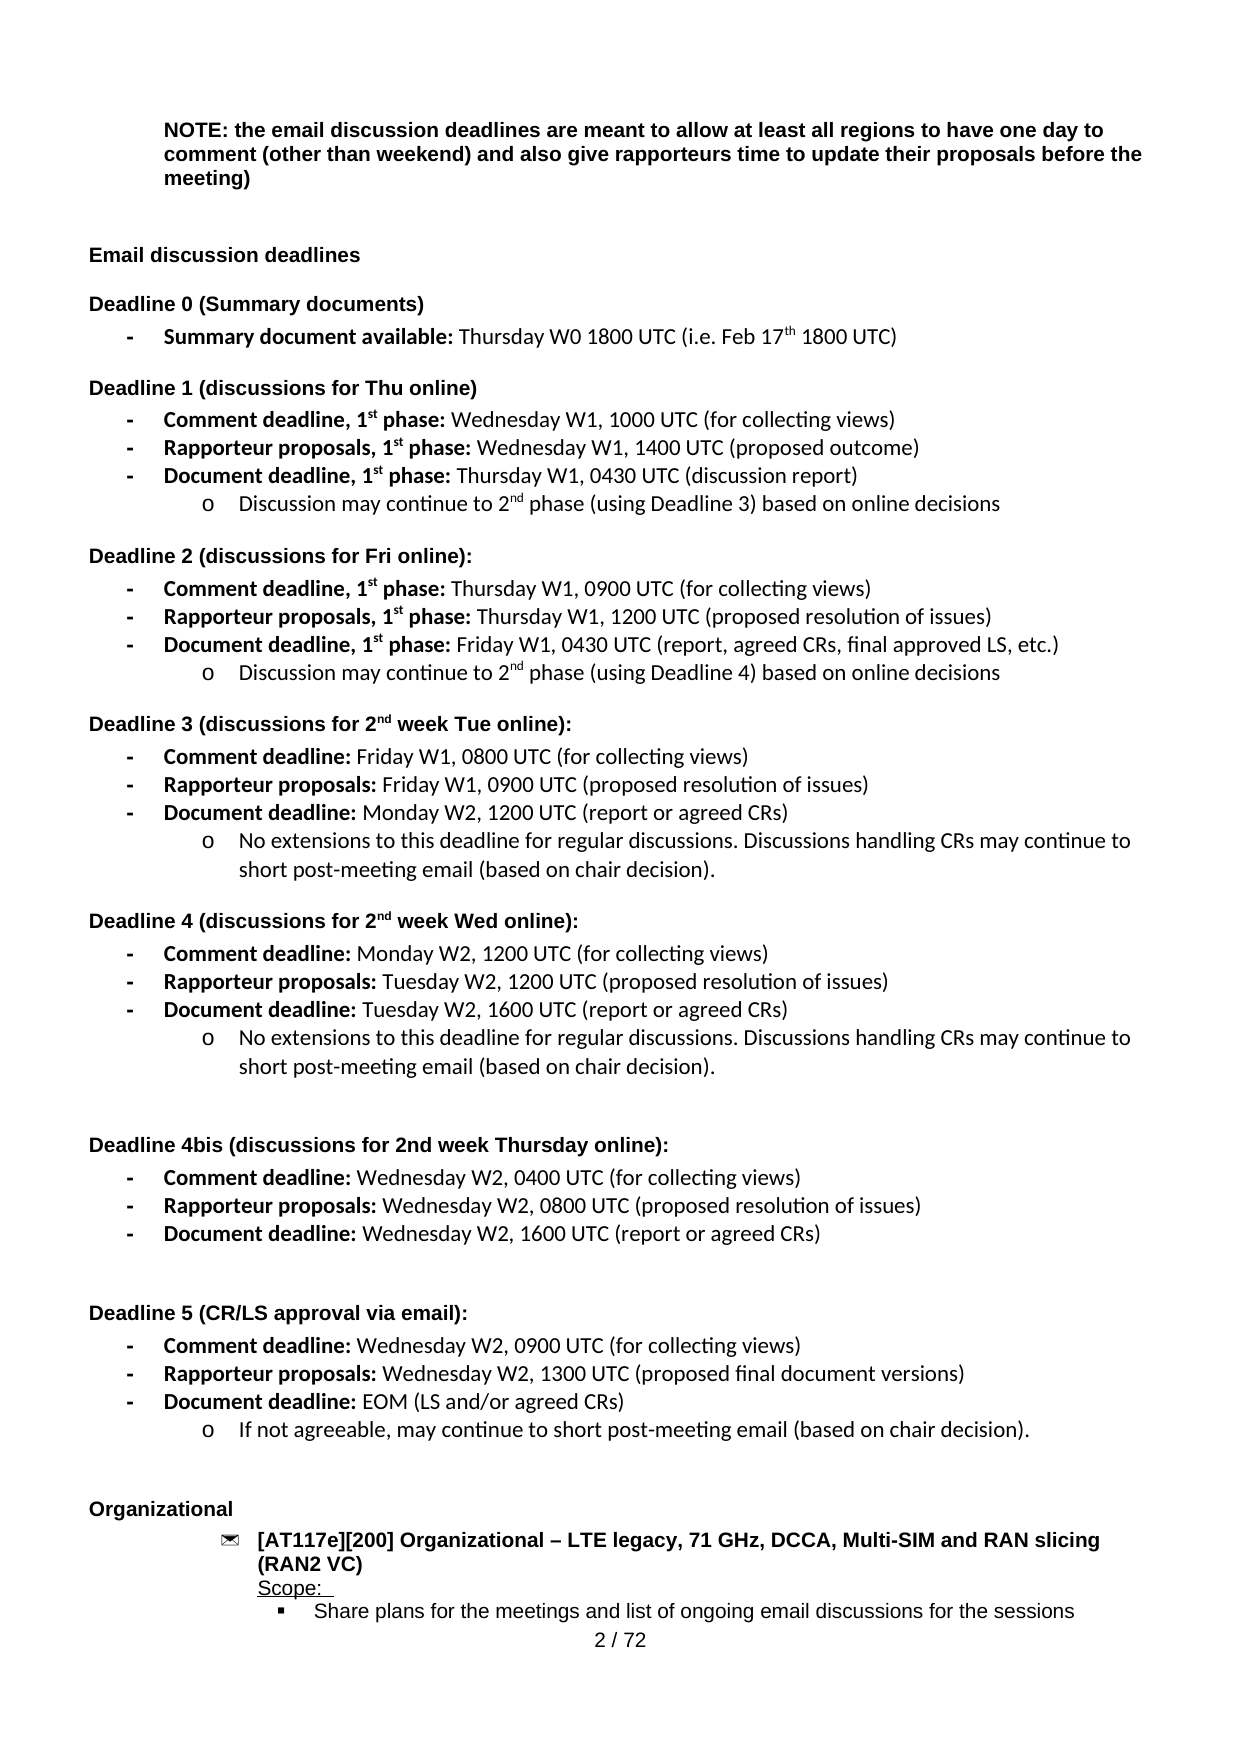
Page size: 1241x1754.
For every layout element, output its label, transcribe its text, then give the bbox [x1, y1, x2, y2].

text Deadline 0 (Summary documents) [89, 292, 1152, 316]
list Rapporteur proposals: Friday W1, 0900 UTC (proposed resolution of issues) [126, 770, 1152, 798]
list Comment deadline: Wednesday W2, 0400 UTC (for collecting views) [126, 1163, 1152, 1191]
text [AT117e][200] Organizational – LTE legacy, 71 GHz, DCCA, Multi-SIM and RAN slicing (RAN2 VC) [220, 1527, 1152, 1575]
text NOTE: the email discussion deadlines are meant to allow at least all regions to have one day to comment (other than weekend) and also give rapporteurs time to update their proposals before the meeting) [164, 118, 1152, 190]
list No extensions to this deadline for regular discussions. Discussions handling CRs may continue to short post-meeting email (based on chair decision). [201, 826, 1152, 884]
list Document deadline, 1st phase: Thursday W1, 0430 UTC (discussion report) [126, 462, 1152, 489]
list Document deadline: Monday W2, 1200 UTC (report or agreed CRs) [126, 798, 1152, 826]
text Deadline 3 (discussions for 2nd week Tue online): [89, 712, 1152, 736]
text Deadline 1 (discussions for Thu online) [89, 375, 1152, 399]
text Deadline 4 (discussions for 2nd week Wed online): [89, 909, 1152, 933]
list Document deadline, 1st phase: Friday W1, 0430 UTC (report, agreed CRs, final approved LS, etc.) [126, 630, 1152, 658]
list Document deadline: EOM (LS and/or agreed CRs) [126, 1387, 1152, 1415]
list Rapporteur proposals: Wednesday W2, 1300 UTC (proposed final document versions) [126, 1359, 1152, 1387]
list Rapporteur proposals, 1st phase: Thursday W1, 1200 UTC (proposed resolution of issues) [126, 602, 1152, 630]
list Comment deadline: Monday W2, 1200 UTC (for collecting views) [126, 939, 1152, 967]
list Share plans for the meetings and list of ongoing email discussions for the sessions [276, 1599, 1152, 1623]
list Document deadline: Tuesday W2, 1600 UTC (report or agreed CRs) [126, 995, 1152, 1023]
text Deadline 2 (discussions for Fri online): [89, 544, 1152, 568]
list Comment deadline, 1st phase: Thursday W1, 0900 UTC (for collecting views) [126, 574, 1152, 602]
list Rapporteur proposals, 1st phase: Wednesday W1, 1400 UTC (proposed outcome) [126, 433, 1152, 462]
text Deadline 4bis (discussions for 2nd week Thursday online): [89, 1133, 1152, 1157]
list Comment deadline: Wednesday W2, 0900 UTC (for collecting views) [126, 1331, 1152, 1359]
list Discussion may continue to 2nd phase (using Deadline 4) based on online decisions [201, 658, 1152, 687]
text Email discussion deadlines [89, 243, 1152, 267]
list Discussion may continue to 2nd phase (using Deadline 3) based on online decisions [201, 489, 1152, 519]
text Scope: [257, 1575, 1152, 1599]
text Deadline 5 (CR/LS approval via email): [89, 1301, 1152, 1324]
text Organizational [89, 1497, 1152, 1521]
list No extensions to this deadline for regular discussions. Discussions handling CRs may continue to short post-meeting email (based on chair decision). [201, 1023, 1152, 1080]
list Comment deadline: Friday W1, 0800 UTC (for collecting views) [126, 742, 1152, 770]
list Rapporteur proposals: Wednesday W2, 0800 UTC (proposed resolution of issues) [126, 1191, 1152, 1219]
list Summary document available: Thursday W0 1800 UTC (i.e. Feb 17th 1800 UTC) [126, 322, 1152, 350]
list Document deadline: Wednesday W2, 1600 UTC (report or agreed CRs) [126, 1219, 1152, 1247]
list If not agreeable, may continue to short post-meeting email (based on chair decision). [201, 1415, 1152, 1444]
list Rapporteur proposals: Tuesday W2, 1200 UTC (proposed resolution of issues) [126, 967, 1152, 995]
list Comment deadline, 1st phase: Wednesday W1, 1000 UTC (for collecting views) [126, 406, 1152, 433]
